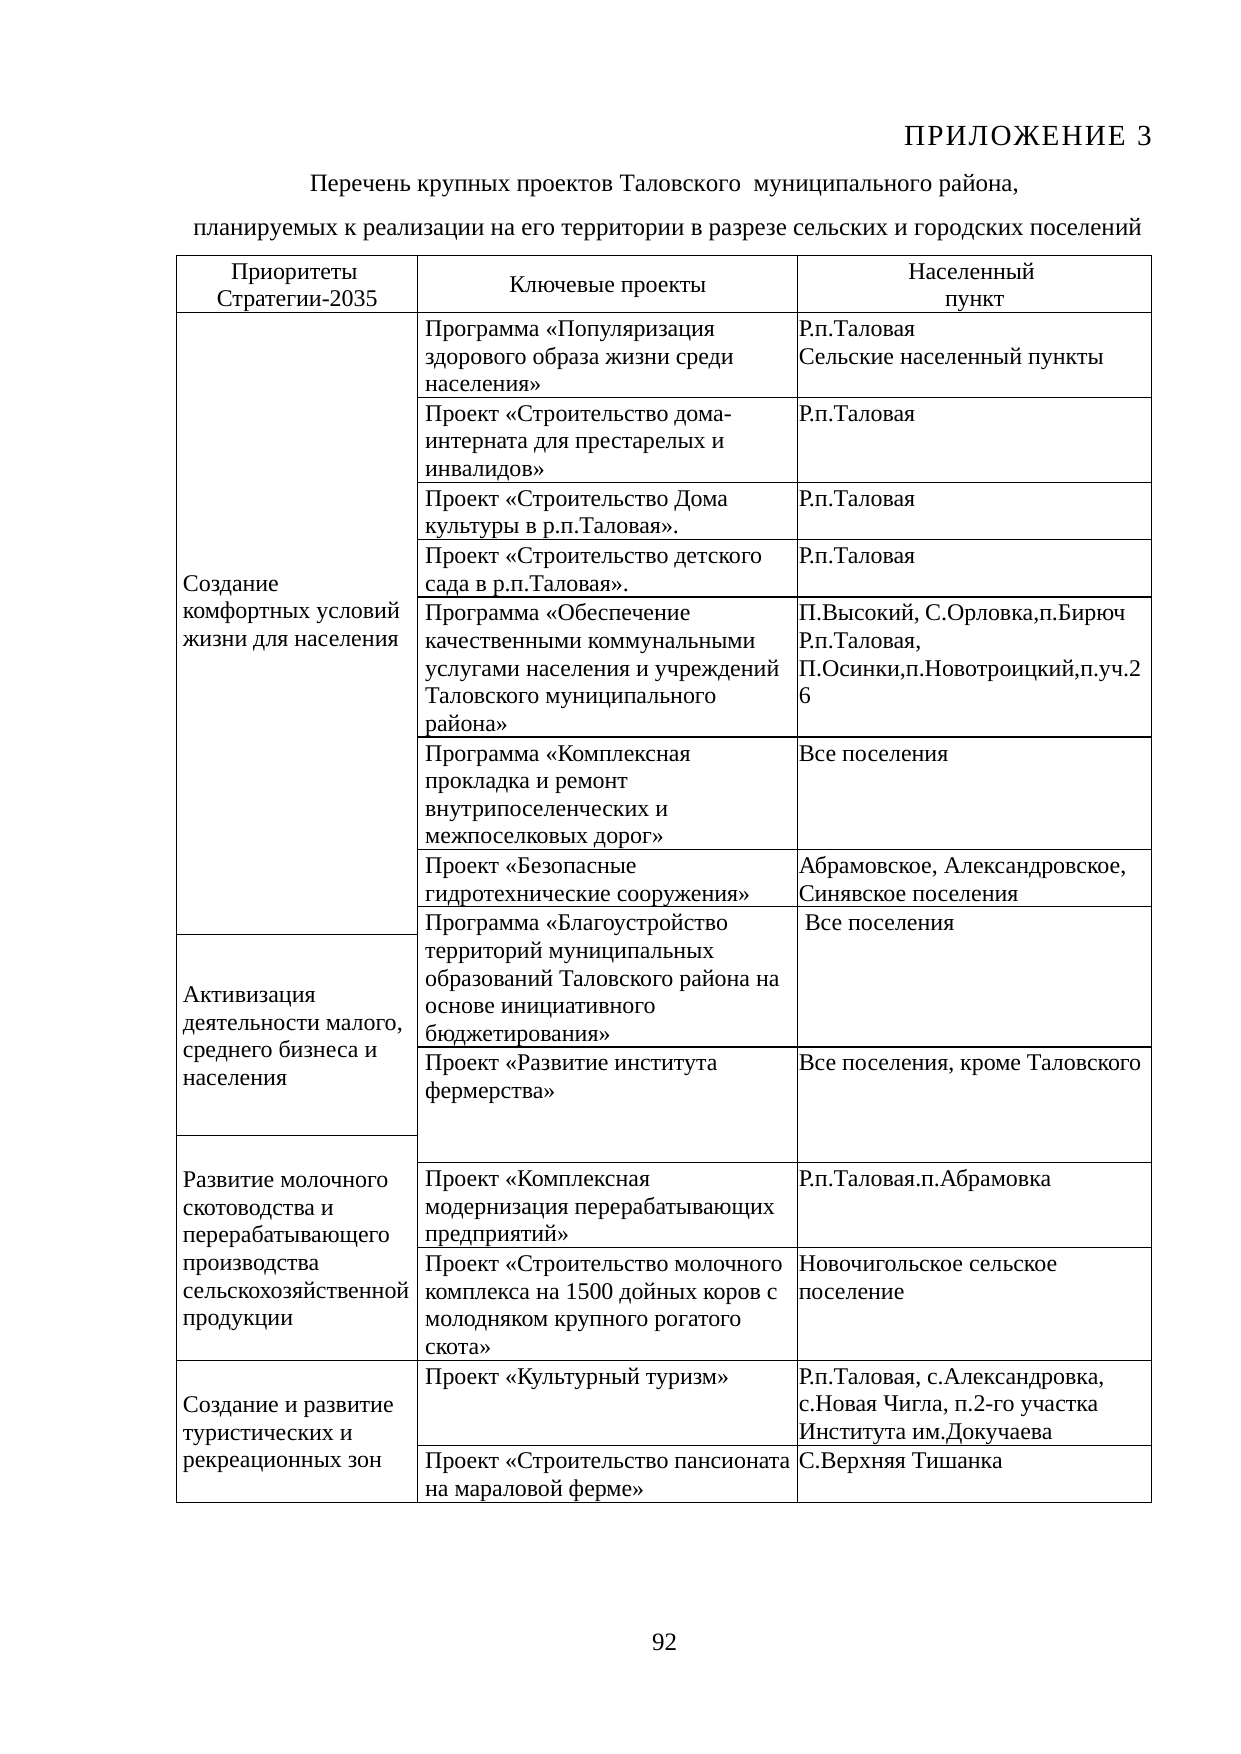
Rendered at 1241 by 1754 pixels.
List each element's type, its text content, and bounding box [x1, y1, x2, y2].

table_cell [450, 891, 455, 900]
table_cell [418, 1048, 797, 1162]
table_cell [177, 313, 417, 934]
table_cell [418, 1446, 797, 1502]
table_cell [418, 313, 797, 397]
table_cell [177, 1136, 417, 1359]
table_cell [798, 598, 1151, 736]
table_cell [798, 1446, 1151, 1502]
text Перечень крупных проектов Таловского муниципального района, планируемых к реализации на его территории в разрезе сельских и городских поселений [177, 168, 1152, 240]
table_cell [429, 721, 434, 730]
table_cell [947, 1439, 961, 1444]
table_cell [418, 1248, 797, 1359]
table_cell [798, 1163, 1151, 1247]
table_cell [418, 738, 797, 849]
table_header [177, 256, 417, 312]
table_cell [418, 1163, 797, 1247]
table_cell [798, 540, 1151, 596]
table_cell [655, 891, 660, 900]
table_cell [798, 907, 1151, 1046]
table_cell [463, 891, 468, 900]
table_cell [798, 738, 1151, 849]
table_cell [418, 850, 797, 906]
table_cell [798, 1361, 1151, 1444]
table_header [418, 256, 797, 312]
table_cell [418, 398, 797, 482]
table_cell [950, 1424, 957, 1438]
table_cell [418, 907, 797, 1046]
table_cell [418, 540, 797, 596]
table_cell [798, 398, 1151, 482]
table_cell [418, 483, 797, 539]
subtitle приложение 3 [222, 118, 1152, 152]
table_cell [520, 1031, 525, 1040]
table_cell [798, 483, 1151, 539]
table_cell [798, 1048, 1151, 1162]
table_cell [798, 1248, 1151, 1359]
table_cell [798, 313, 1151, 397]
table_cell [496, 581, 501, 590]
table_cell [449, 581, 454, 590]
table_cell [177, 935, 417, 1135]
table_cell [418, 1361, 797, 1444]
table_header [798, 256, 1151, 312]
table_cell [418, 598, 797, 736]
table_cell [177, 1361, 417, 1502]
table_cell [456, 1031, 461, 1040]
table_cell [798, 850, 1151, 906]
